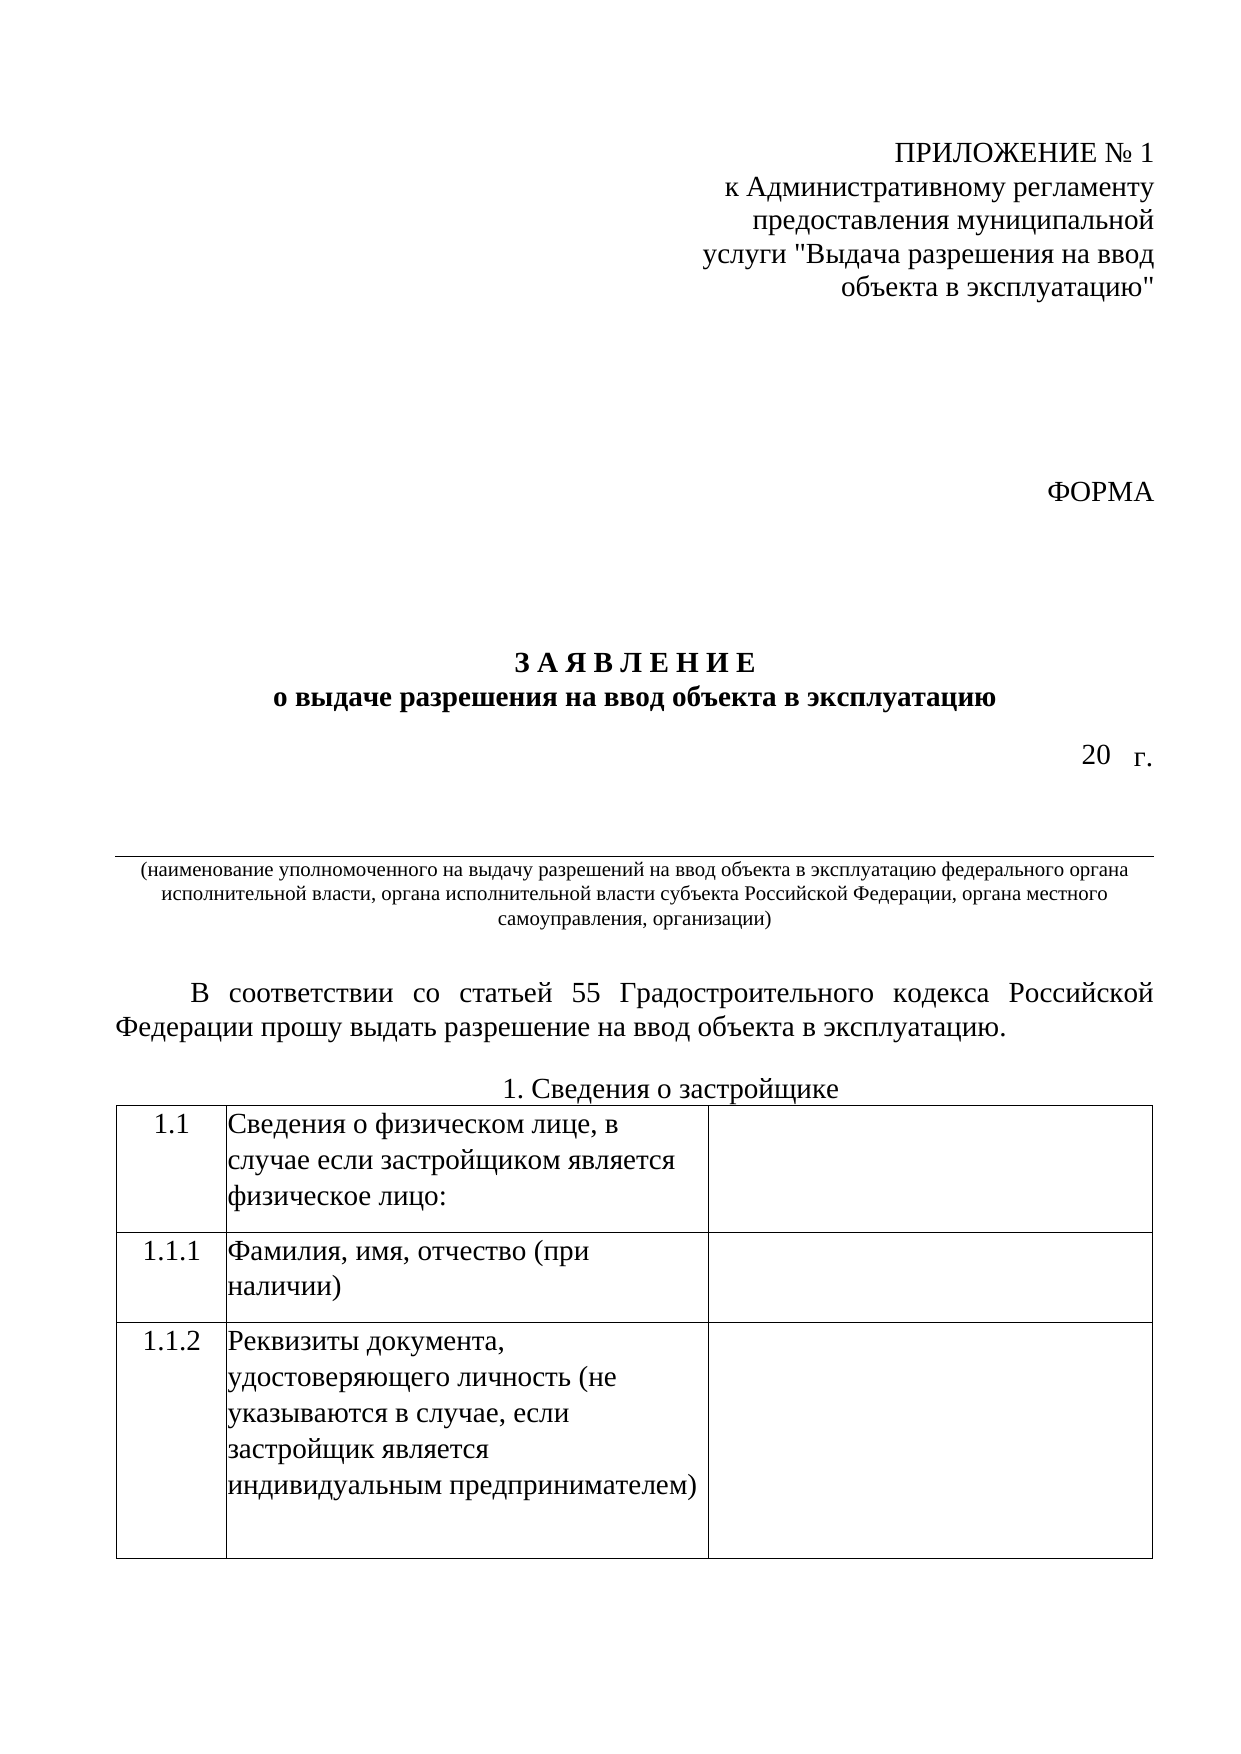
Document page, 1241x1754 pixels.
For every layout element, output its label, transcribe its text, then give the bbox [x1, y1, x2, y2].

text 20 [115, 737, 1131, 771]
table_cell Фамилия, имя, отчество (при наличии) [227, 1233, 708, 1322]
text З А Я В Л Е Н И Е о выдаче разрешения на ввод объекта в эксплуатацию [115, 645, 1154, 712]
text (наименование уполномоченного на выдачу разрешений на ввод объекта в эксплуатацию федерального органа исполнительной власти, органа исполнительной власти субъекта Российской Федерации, органа местного самоуправления, организации) [115, 857, 1154, 929]
table_header [709, 1106, 1152, 1232]
table_cell 1.1.2 [117, 1323, 226, 1558]
table_cell [709, 1323, 1152, 1558]
text услуги "Выдача разрешения на ввод [115, 236, 1154, 269]
table_cell [709, 1233, 1152, 1322]
table_header Сведения о физическом лице, в случае если застройщиком является физическое лицо: [227, 1106, 708, 1232]
table_header 1.1 [117, 1106, 226, 1232]
table_cell 1.1.1 [117, 1233, 226, 1322]
text В соответствии со статьей 55 Градостроительного кодекса Российской Федерации прошу выдать разрешение на ввод объекта в эксплуатацию. [115, 975, 1154, 1042]
text ПРИЛОЖЕНИЕ № 1 к Административному регламенту предоставления муниципальной [115, 135, 1154, 236]
text 1. Сведения о застройщике [502, 1072, 1154, 1105]
table_cell Реквизиты документа, удостоверяющего личность (не указываются в случае, если застройщик является индивидуальным предпринимателем) [227, 1323, 708, 1558]
text объекта в эксплуатацию" [115, 269, 1154, 303]
text ФОРМА [115, 474, 1154, 508]
